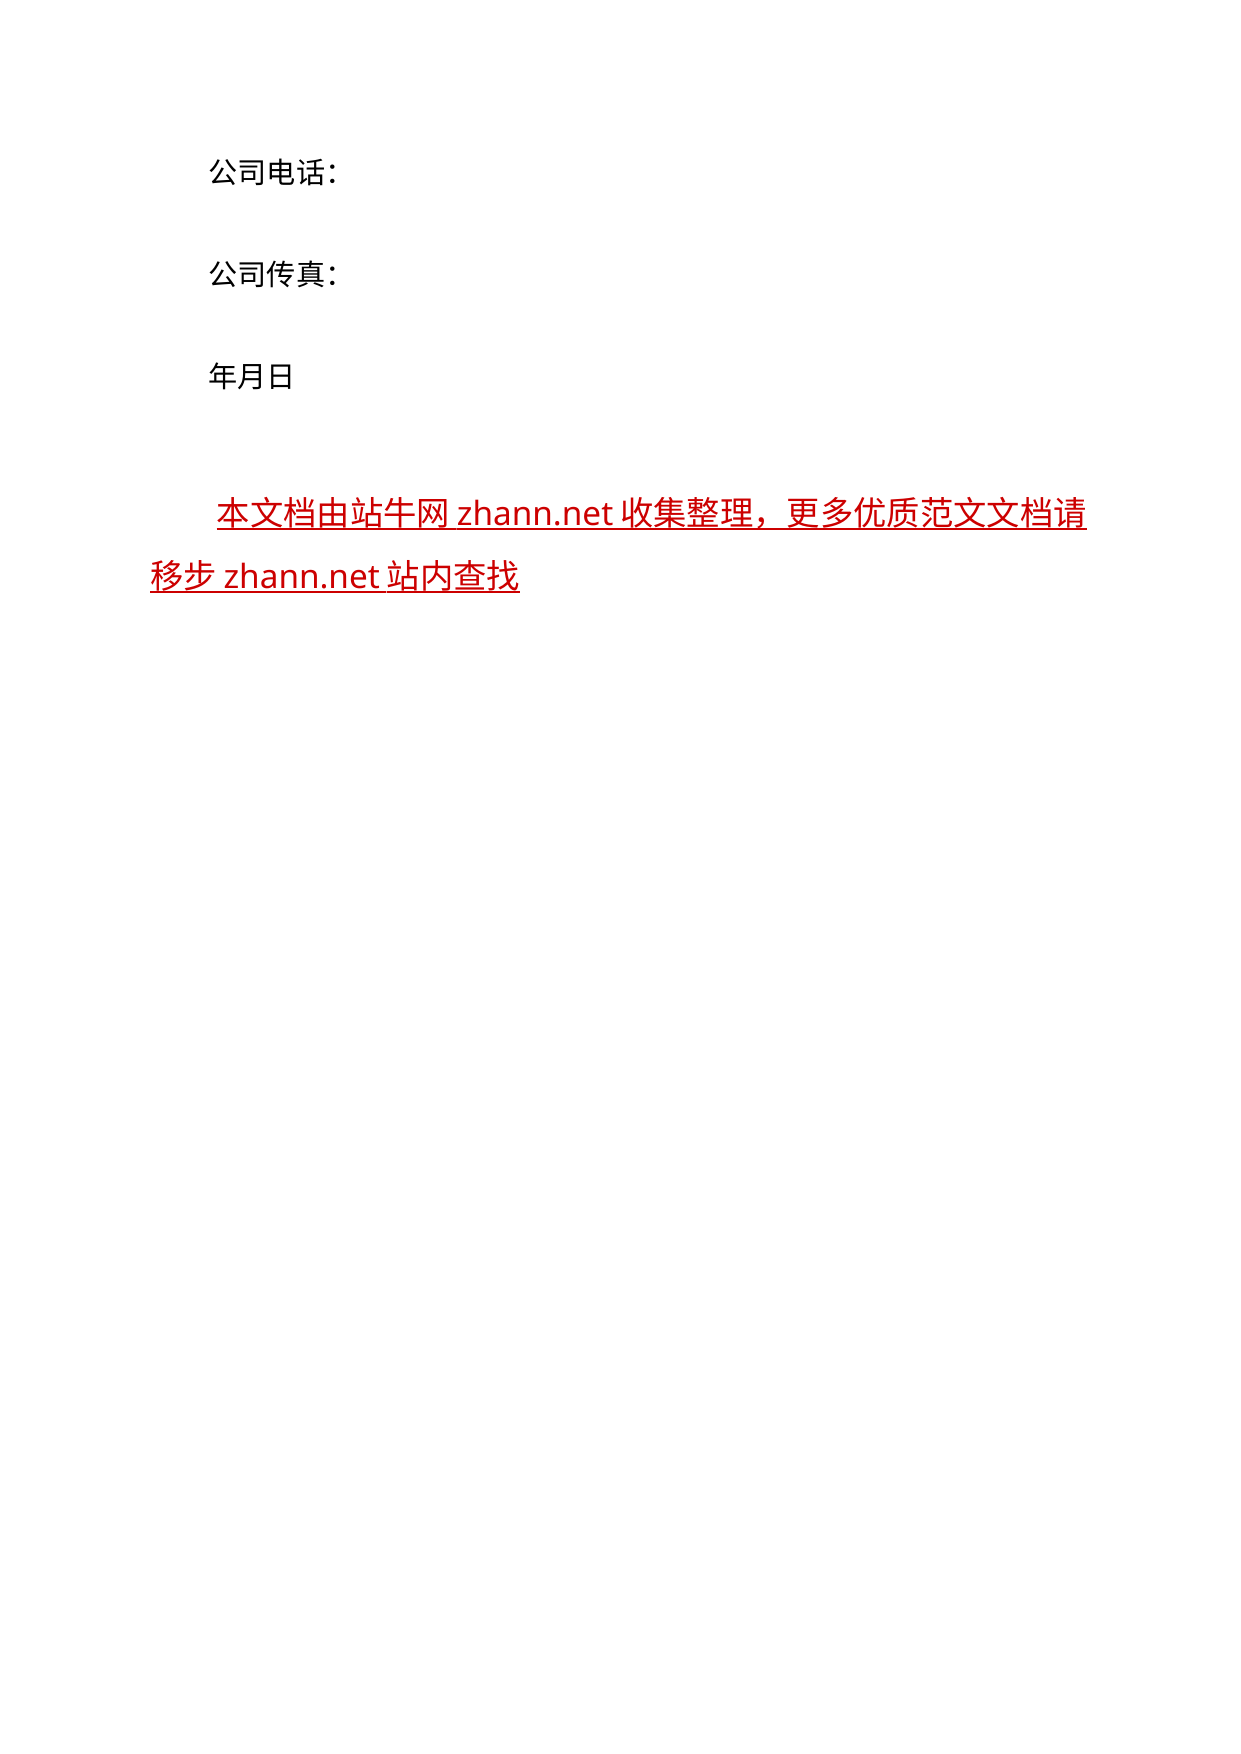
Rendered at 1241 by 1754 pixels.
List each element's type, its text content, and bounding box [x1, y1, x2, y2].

text 年月日 [150, 353, 1090, 396]
text 本文档由站牛网zhann.net收集整理，更多优质范文文档请移步zhann.net站内查找 [150, 487, 1090, 598]
text 公司传真： [150, 252, 1090, 294]
text 公司电话： [150, 150, 1090, 192]
